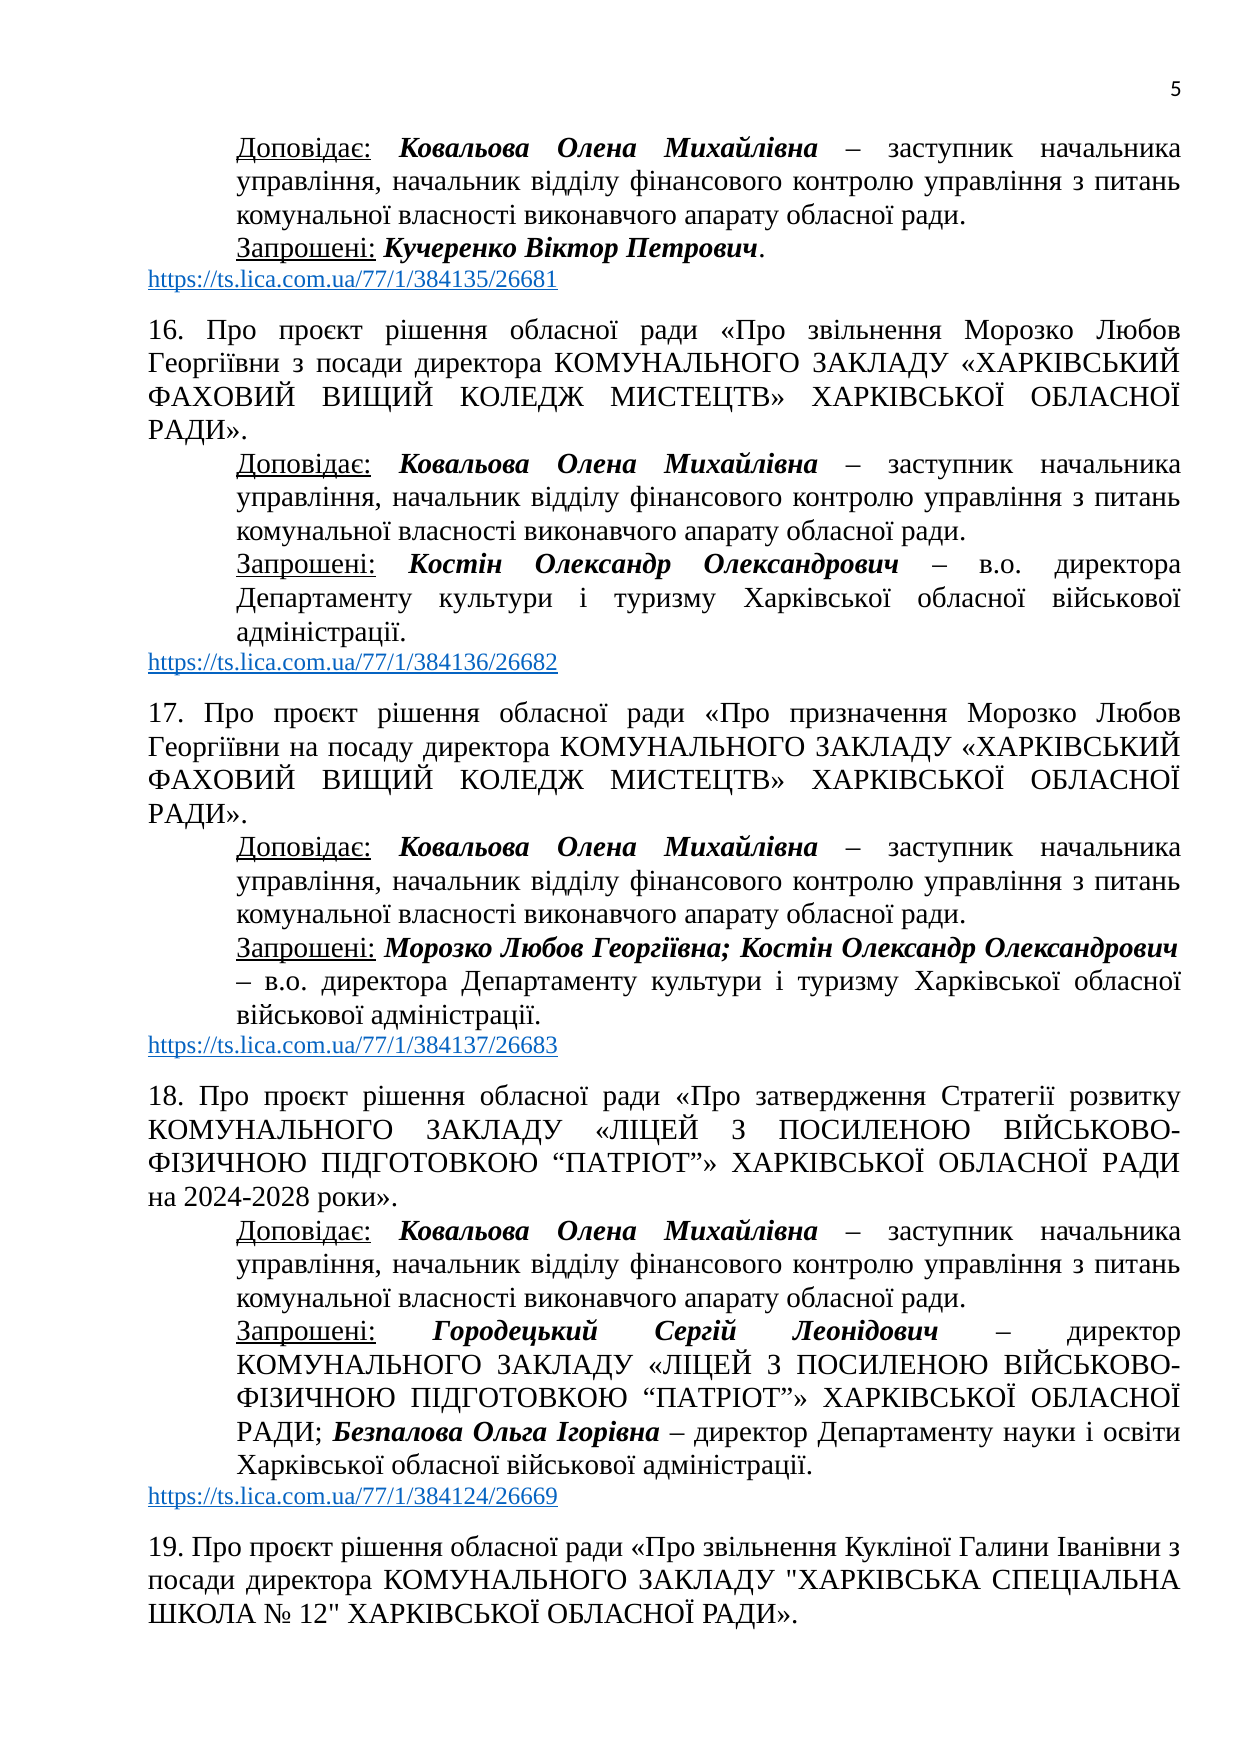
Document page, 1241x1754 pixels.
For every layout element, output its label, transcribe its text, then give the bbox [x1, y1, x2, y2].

text Запрошені: Городецький Сергій Леонідович – директор КОМУНАЛЬНОГО ЗАКЛАДУ «ЛІЦЕЙ З ПОСИЛЕНОЮ ВІЙСЬКОВО-ФІЗИЧНОЮ ПІДГОТОВКОЮ “ПАТРІОТ”» ХАРКІВСЬКОЇ ОБЛАСНОЇ РАДИ; Безпалова Ольга Ігорівна – директор Департаменту науки і освіти Харківської обласної військової адміністрації. [236, 1313, 1181, 1481]
text 19. Про проєкт рішення обласної ради «Про звільнення Кукліної Галини Іванівни з посади директора Комунального закладу "Харківська спеціальна школа № 12" ХАРКІВСЬКОЇ ОБЛАСНОЇ РАДИ». [148, 1529, 1181, 1629]
text 17. Про проєкт рішення обласної ради «Про призначення Морозко Любов Георгіївни на посаду директора КОМУНАЛЬНОГО ЗАКЛАДУ «ХАРКІВСЬКИЙ ФАХОВИЙ ВИЩИЙ КОЛЕДЖ МИСТЕЦТВ» ХАРКІВСЬКОЇ ОБЛАСНОЇ РАДИ». [148, 695, 1181, 829]
text 16. Про проєкт рішення обласної ради «Про звільнення Морозко Любов Георгіївни з посади директора КОМУНАЛЬНОГО ЗАКЛАДУ «ХАРКІВСЬКИЙ ФАХОВИЙ ВИЩИЙ КОЛЕДЖ МИСТЕЦТВ» ХАРКІВСЬКОЇ ОБЛАСНОЇ РАДИ». [148, 312, 1181, 446]
text Запрошені: Костін Олександр Олександрович – в.о. директора Департаменту культури і туризму Харківської обласної військової адміністрації. [236, 547, 1181, 647]
text https://ts.lica.com.ua/77/1/384136/26682 [148, 647, 1181, 676]
text Запрошені: Кучеренко Віктор Петрович. [236, 230, 1181, 264]
text Запрошені: Морозко Любов Георгіївна; Костін Олександр Олександрович – в.о. директора Департаменту культури і туризму Харківської обласної військової адміністрації. [236, 930, 1181, 1031]
text https://ts.lica.com.ua/77/1/384124/26669 [148, 1481, 1181, 1510]
list https://ts.lica.com.ua/77/1/384135/26681 [148, 264, 1181, 293]
text https://ts.lica.com.ua/77/1/384137/26683 [148, 1031, 1181, 1059]
text 18. Про проєкт рішення обласної ради «Про затвердження Стратегії розвитку КОМУНАЛЬНОГО ЗАКЛАДУ «ЛІЦЕЙ З ПОСИЛЕНОЮ ВІЙСЬКОВО-ФІЗИЧНОЮ ПІДГОТОВКОЮ “ПАТРІОТ”» ХАРКІВСЬКОЇ ОБЛАСНОЇ РАДИ на 2024-2028 роки». [148, 1078, 1181, 1213]
